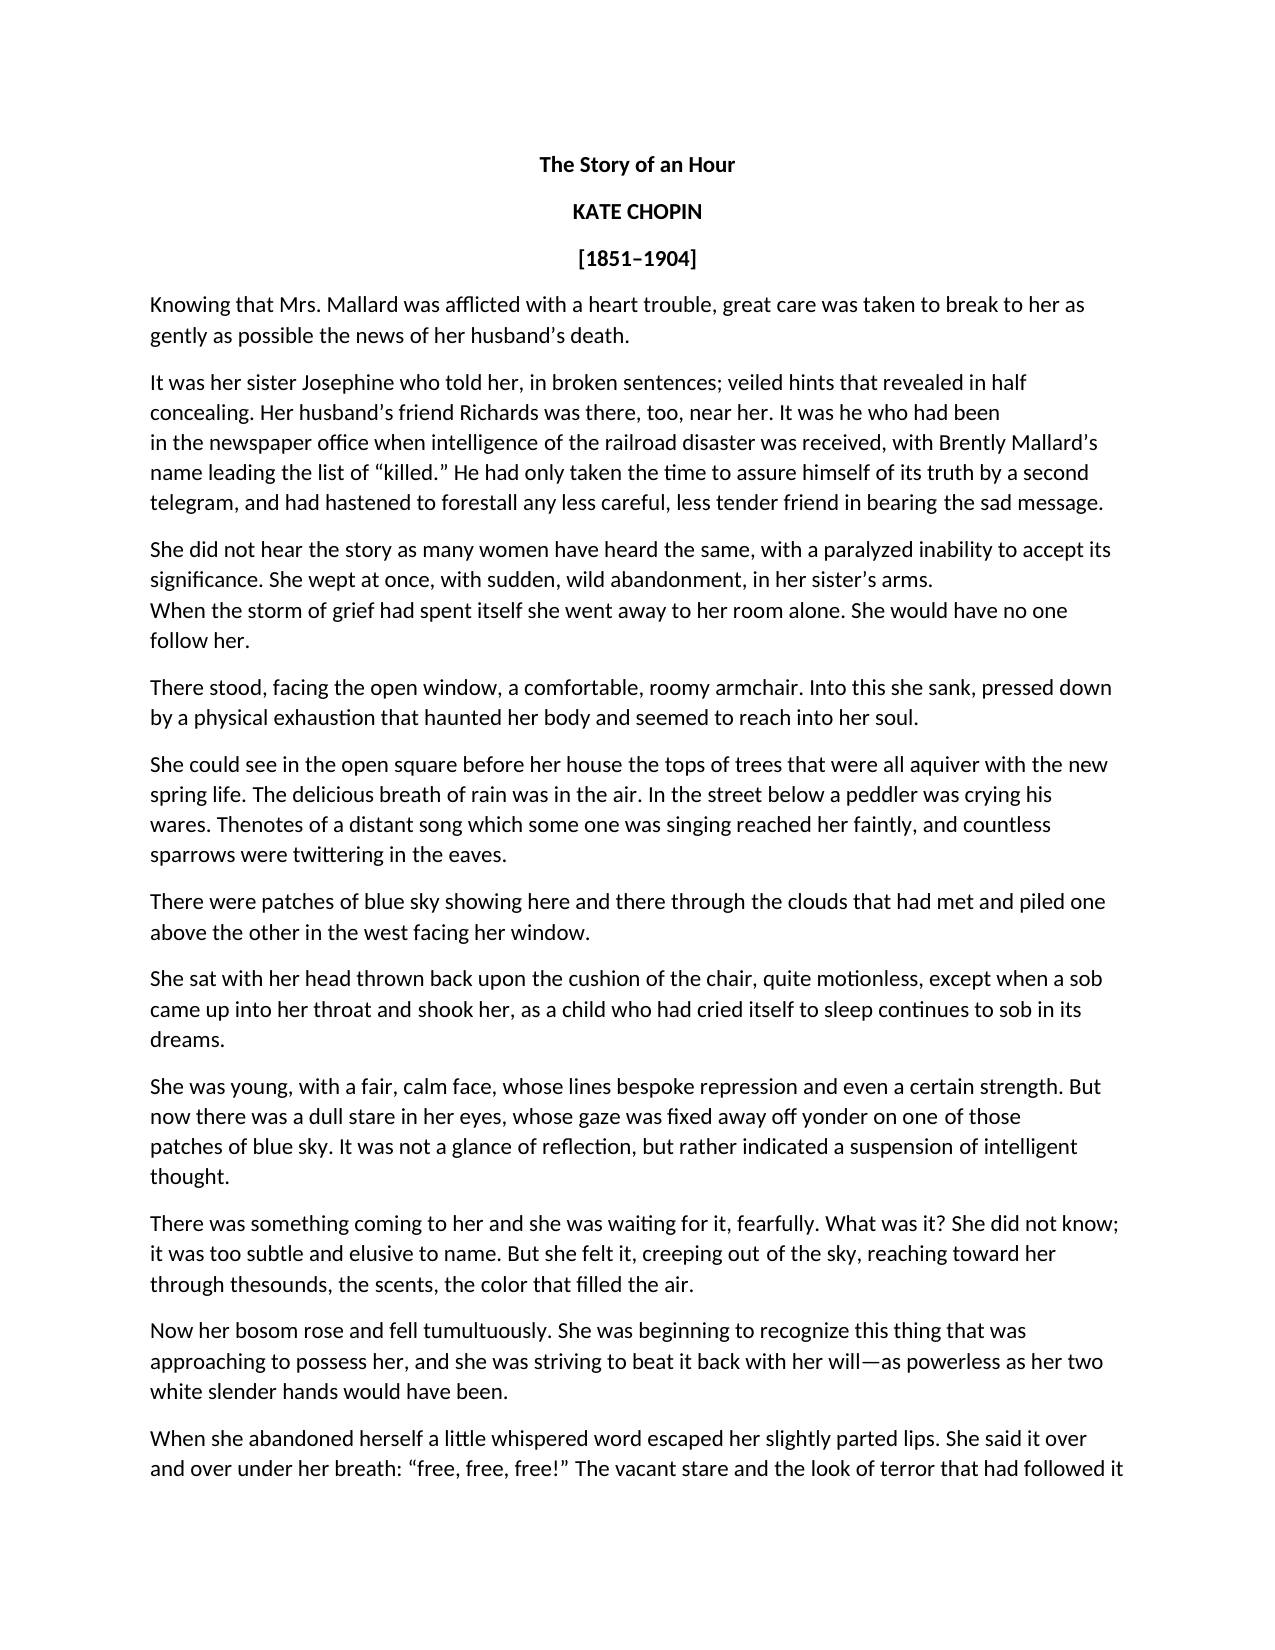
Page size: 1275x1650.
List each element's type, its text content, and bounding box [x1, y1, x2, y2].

text She did not hear the story as many women have heard the same, with a paralyzed inability to accept its significance. She wept at once, with sudden, wild abandonment, in her sister’s arms. When the storm of grief had spent itself she went away to her room alone. She would have no one follow her. [150, 535, 1125, 654]
text She could see in the open square before her house the tops of trees that were all aquiver with the new spring life. The delicious breath of rain was in the air. In the street below a peddler was crying his wares. Thenotes of a distant song which some one was singing reached her faintly, and countless sparrows were twittering in the eaves. [150, 750, 1125, 869]
text She sat with her head thrown back upon the cushion of the chair, quite motionless, except when a sob came up into her throat and shook her, as a child who had cried itself to sleep continues to sob in its dreams. [150, 964, 1125, 1053]
text It was her sister Josephine who told her, in broken sentences; veiled hints that revealed in half concealing. Her husband’s friend Richards was there, too, near her. It was he who had been in the newspaper office when intelligence of the railroad disaster was received, with Brently Mallard’s name leading the list of “killed.” He had only taken the time to assure himself of its truth by a second telegram, and had hastened to forestall any less careful, less tender friend in bearing the sad message. [150, 368, 1125, 517]
text Now her bosom rose and fell tumultuously. She was beginning to recognize this thing that was approaching to possess her, and she was striving to beat it back with her will—as powerless as her two white slender hands would have been. [150, 1317, 1125, 1405]
text KATE CHOPIN [150, 197, 1125, 225]
text The Story of an Hour [150, 150, 1125, 178]
text She was young, with a fair, calm face, whose lines bespoke repression and even a certain strength. But now there was a dull stare in her eyes, whose gaze was fixed away off yonder on one of those patches of blue sky. It was not a glance of reflection, but rather indicated a suspension of intelligent thought. [150, 1072, 1125, 1191]
text Knowing that Mrs. Mallard was afflicted with a heart trouble, great care was taken to break to her as gently as possible the news of her husband’s death. [150, 291, 1125, 349]
text There were patches of blue sky showing here and there through the clouds that had met and piled one above the other in the west facing her window. [150, 887, 1125, 946]
text There stood, facing the open window, a comfortable, roomy armchair. Into this she sank, pressed down by a physical exhaustion that haunted her body and seemed to reach into her soul. [150, 673, 1125, 731]
text There was something coming to her and she was waiting for it, fearfully. What was it? She did not know; it was too subtle and elusive to name. But she felt it, creeping out of the sky, reaching toward her through thesounds, the scents, the color that filled the air. [150, 1209, 1125, 1298]
text [1851–1904] [150, 244, 1125, 272]
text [150, 1424, 1125, 1482]
